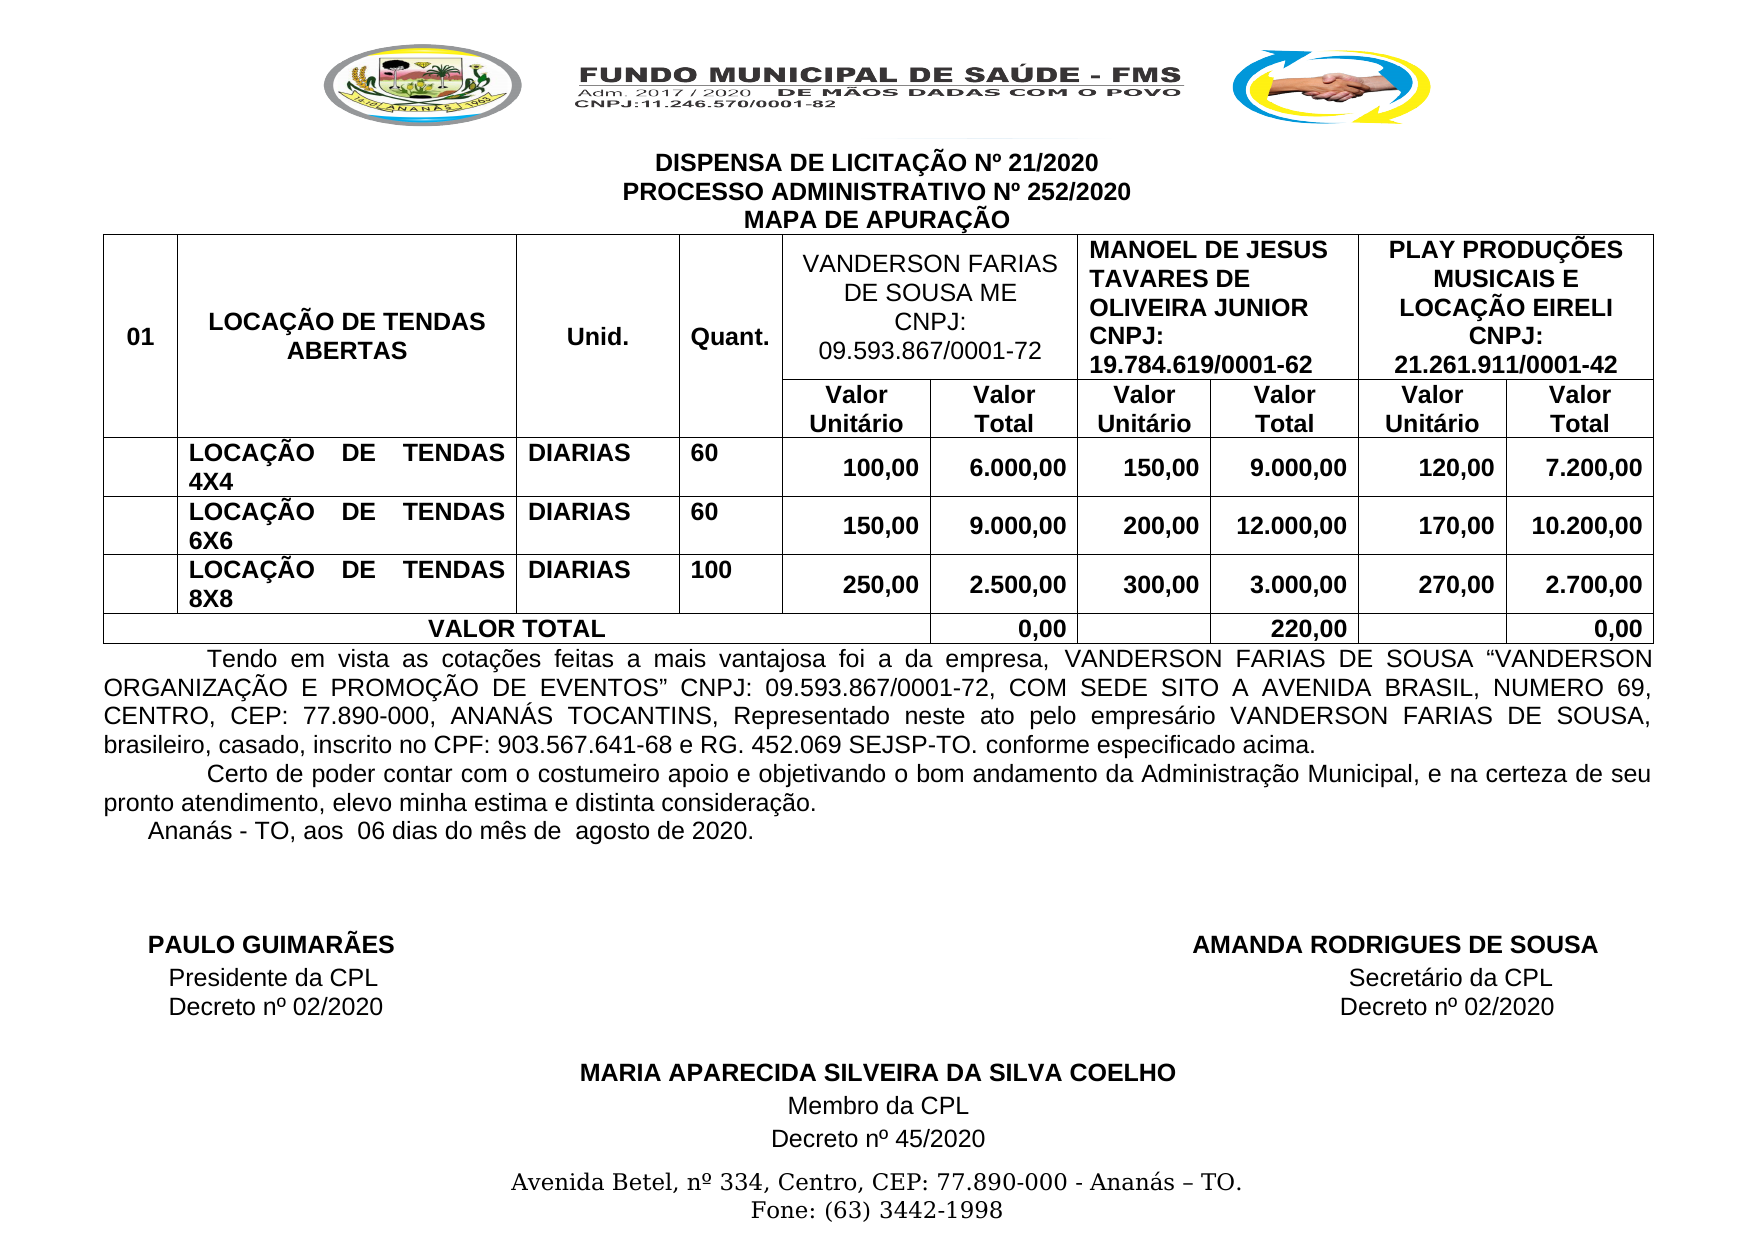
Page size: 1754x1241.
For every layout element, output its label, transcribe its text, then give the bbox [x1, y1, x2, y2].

text MAPA DE APURAÇÃO [148, 205, 1606, 234]
table_cell Valor Total [1507, 380, 1653, 437]
table_cell LOCAÇÃO DE TENDAS 6X6 [178, 497, 516, 554]
text Decreto nº 45/2020 [148, 1124, 1609, 1152]
text Certo de poder contar com o costumeiro apoio e objetivando o bom andamento da Administração Municipal, e na certeza de seu pronto atendimento, elevo minha estima e distinta consideração. [103, 759, 1654, 816]
text DISPENSA DE LICITAÇÃO Nº 21/2020 [148, 148, 1606, 176]
table_cell 100 [680, 555, 782, 613]
table_cell 24.000,00 [1211, 614, 1358, 643]
table_cell 2.700,00 [1507, 555, 1653, 613]
text PROCESSO ADMINISTRATIVO Nº 252/2020 [148, 176, 1606, 205]
table_header Unid. [517, 235, 679, 437]
table_cell 200,00 [1078, 497, 1210, 554]
text Membro da CPL [148, 1091, 1609, 1119]
table_cell 150,00 [783, 497, 930, 554]
table_cell Valor Total [1211, 380, 1358, 437]
text MARIA APARECIDA SILVEIRA DA SILVA COELHO [148, 1058, 1609, 1086]
table_header LOCAÇÃO DE TENDAS ABERTAS [178, 235, 516, 437]
table_cell 12.000,00 [1211, 497, 1358, 554]
table_cell [104, 555, 177, 613]
table_cell 170,00 [1359, 497, 1506, 554]
table_cell [104, 438, 177, 496]
text Ananás - TO, aos 06 dias do mês de agosto de 2020. [148, 816, 1654, 845]
table_header Quant. [680, 235, 782, 437]
table_cell Valor Unitário [1359, 380, 1506, 437]
table_cell LOCAÇÃO DE TENDAS 8X8 [178, 555, 516, 613]
table_cell 17.500,00 [931, 614, 1077, 643]
table_cell 6.000,00 [931, 438, 1077, 496]
table_cell 270,00 [1359, 555, 1506, 613]
table_cell 10.200,00 [1507, 497, 1653, 554]
table_cell 100,00 [783, 438, 930, 496]
table_cell LOCAÇÃO DE TENDAS 4X4 [178, 438, 516, 496]
table_cell [1359, 614, 1506, 643]
table_header MANOEL DE JESUS TAVARES DE OLIVEIRA JUNIOR CNPJ: 19.784.619/0001-62 [1078, 235, 1358, 379]
table_cell DIARIAS [517, 438, 679, 496]
text PAULO GUIMARÃES AMANDA RODRIGUES DE SOUSA [148, 930, 1609, 958]
table_header PLAY PRODUÇÕES MUSICAIS E LOCAÇÃO EIRELI CNPJ: 21.261.911/0001-42 [1359, 235, 1653, 379]
table_cell 250,00 [783, 555, 930, 613]
table_cell 9.000,00 [1211, 438, 1358, 496]
table_cell 2.500,00 [931, 555, 1077, 613]
table_cell 300,00 [1078, 555, 1210, 613]
table_cell [1078, 614, 1210, 643]
table_cell 7.200,00 [1507, 438, 1653, 496]
table_cell DIARIAS [517, 555, 679, 613]
table_cell 60 [680, 438, 782, 496]
table_cell DIARIAS [517, 497, 679, 554]
picture [323, 44, 1431, 139]
table_cell 3.000,00 [1211, 555, 1358, 613]
table_cell Valor Total [931, 380, 1077, 437]
table_header 01 [104, 235, 177, 437]
table_cell 150,00 [1078, 438, 1210, 496]
text Presidente da CPL Secretário da CPL [148, 963, 1609, 992]
table_cell Valor Unitário [783, 380, 930, 437]
text Tendo em vista as cotações feitas a mais vantajosa foi a da empresa, VANDERSON FARIAS DE SOUSA “VANDERSON ORGANIZAÇÃO E PROMOÇÃO DE EVENTOS” CNPJ: 09.593.867/0001-72, COM SEDE SITO A AVENIDA BRASIL, NUMERO 69, CENTRO, CEP: 77.890-000, ANANÁS TOCANTINS, Representado neste ato pelo empresário VANDERSON FARIAS DE SOUSA, brasileiro, casado, inscrito no CPF: 903.567.641-68 e RG. 452.069 SEJSP-TO. conforme especificado acima. [103, 644, 1654, 759]
table_cell Valor Unitário [1078, 380, 1210, 437]
table_cell 120,00 [1359, 438, 1506, 496]
table_header VANDERSON FARIAS DE SOUSA ME CNPJ: 09.593.867/0001-72 [783, 235, 1077, 379]
table_cell [104, 497, 177, 554]
table_cell 9.000,00 [931, 497, 1077, 554]
text Decreto nº 02/2020 Decreto nº 02/2020 [148, 992, 1609, 1020]
table_cell 20.100,00 [1507, 614, 1653, 643]
table_cell 60 [680, 497, 782, 554]
table_cell VALOR TOTAL [104, 614, 930, 643]
